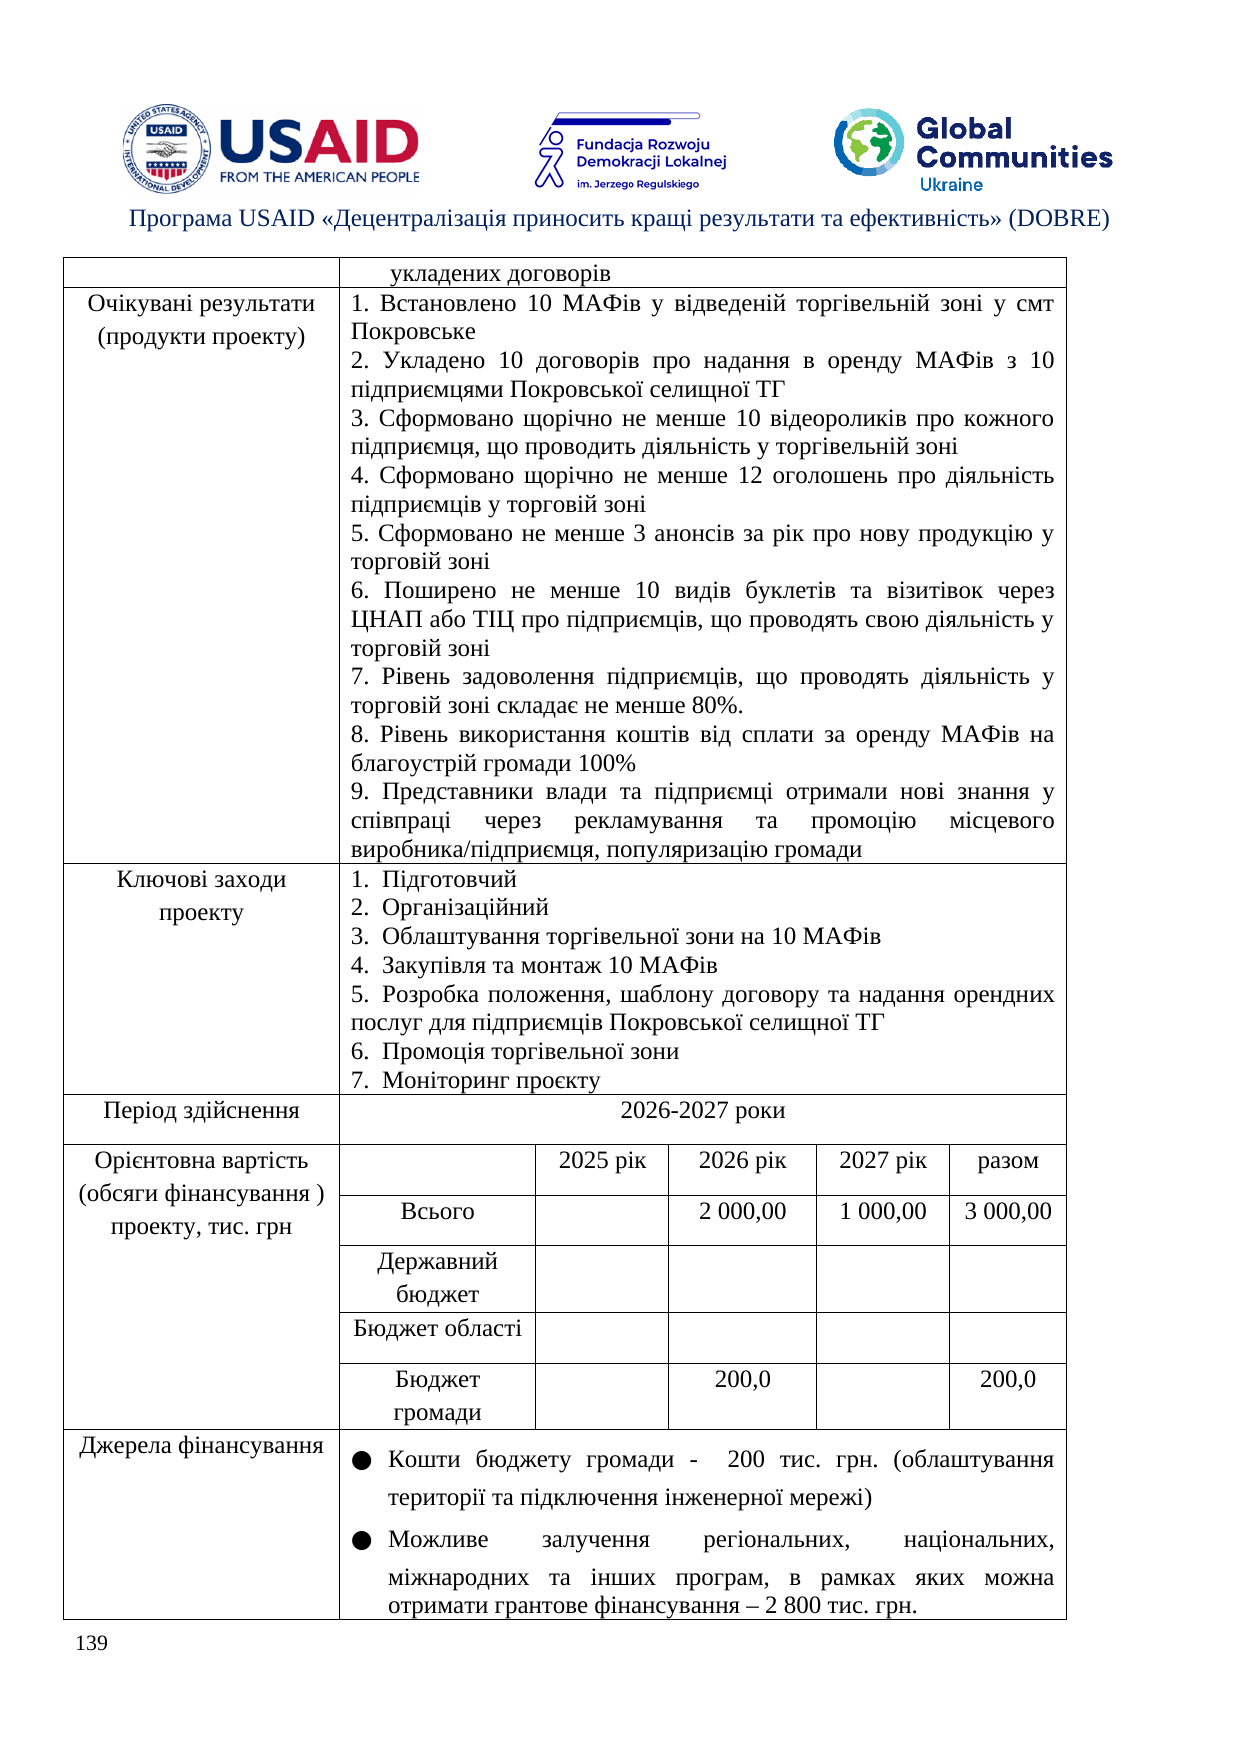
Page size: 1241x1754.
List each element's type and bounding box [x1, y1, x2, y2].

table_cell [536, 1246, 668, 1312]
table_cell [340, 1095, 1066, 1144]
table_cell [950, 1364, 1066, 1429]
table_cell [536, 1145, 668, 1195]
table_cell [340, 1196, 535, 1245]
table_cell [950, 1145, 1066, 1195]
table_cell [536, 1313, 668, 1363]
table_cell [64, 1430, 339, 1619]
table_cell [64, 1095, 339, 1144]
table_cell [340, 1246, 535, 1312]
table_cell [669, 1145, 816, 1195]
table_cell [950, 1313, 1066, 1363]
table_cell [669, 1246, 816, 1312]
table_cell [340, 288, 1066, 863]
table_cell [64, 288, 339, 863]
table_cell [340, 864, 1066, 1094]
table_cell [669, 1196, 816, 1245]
picture [532, 105, 730, 194]
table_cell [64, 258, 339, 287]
picture [827, 102, 1118, 196]
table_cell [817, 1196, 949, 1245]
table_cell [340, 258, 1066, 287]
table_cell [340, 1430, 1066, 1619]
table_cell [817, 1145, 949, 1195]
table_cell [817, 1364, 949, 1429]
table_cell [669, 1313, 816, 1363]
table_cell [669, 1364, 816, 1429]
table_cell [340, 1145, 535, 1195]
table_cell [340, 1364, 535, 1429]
picture [122, 104, 420, 194]
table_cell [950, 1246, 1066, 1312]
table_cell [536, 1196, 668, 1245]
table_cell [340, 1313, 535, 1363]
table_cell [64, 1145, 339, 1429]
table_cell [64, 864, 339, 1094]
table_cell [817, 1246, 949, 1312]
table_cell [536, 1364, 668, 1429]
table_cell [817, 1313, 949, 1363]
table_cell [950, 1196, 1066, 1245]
